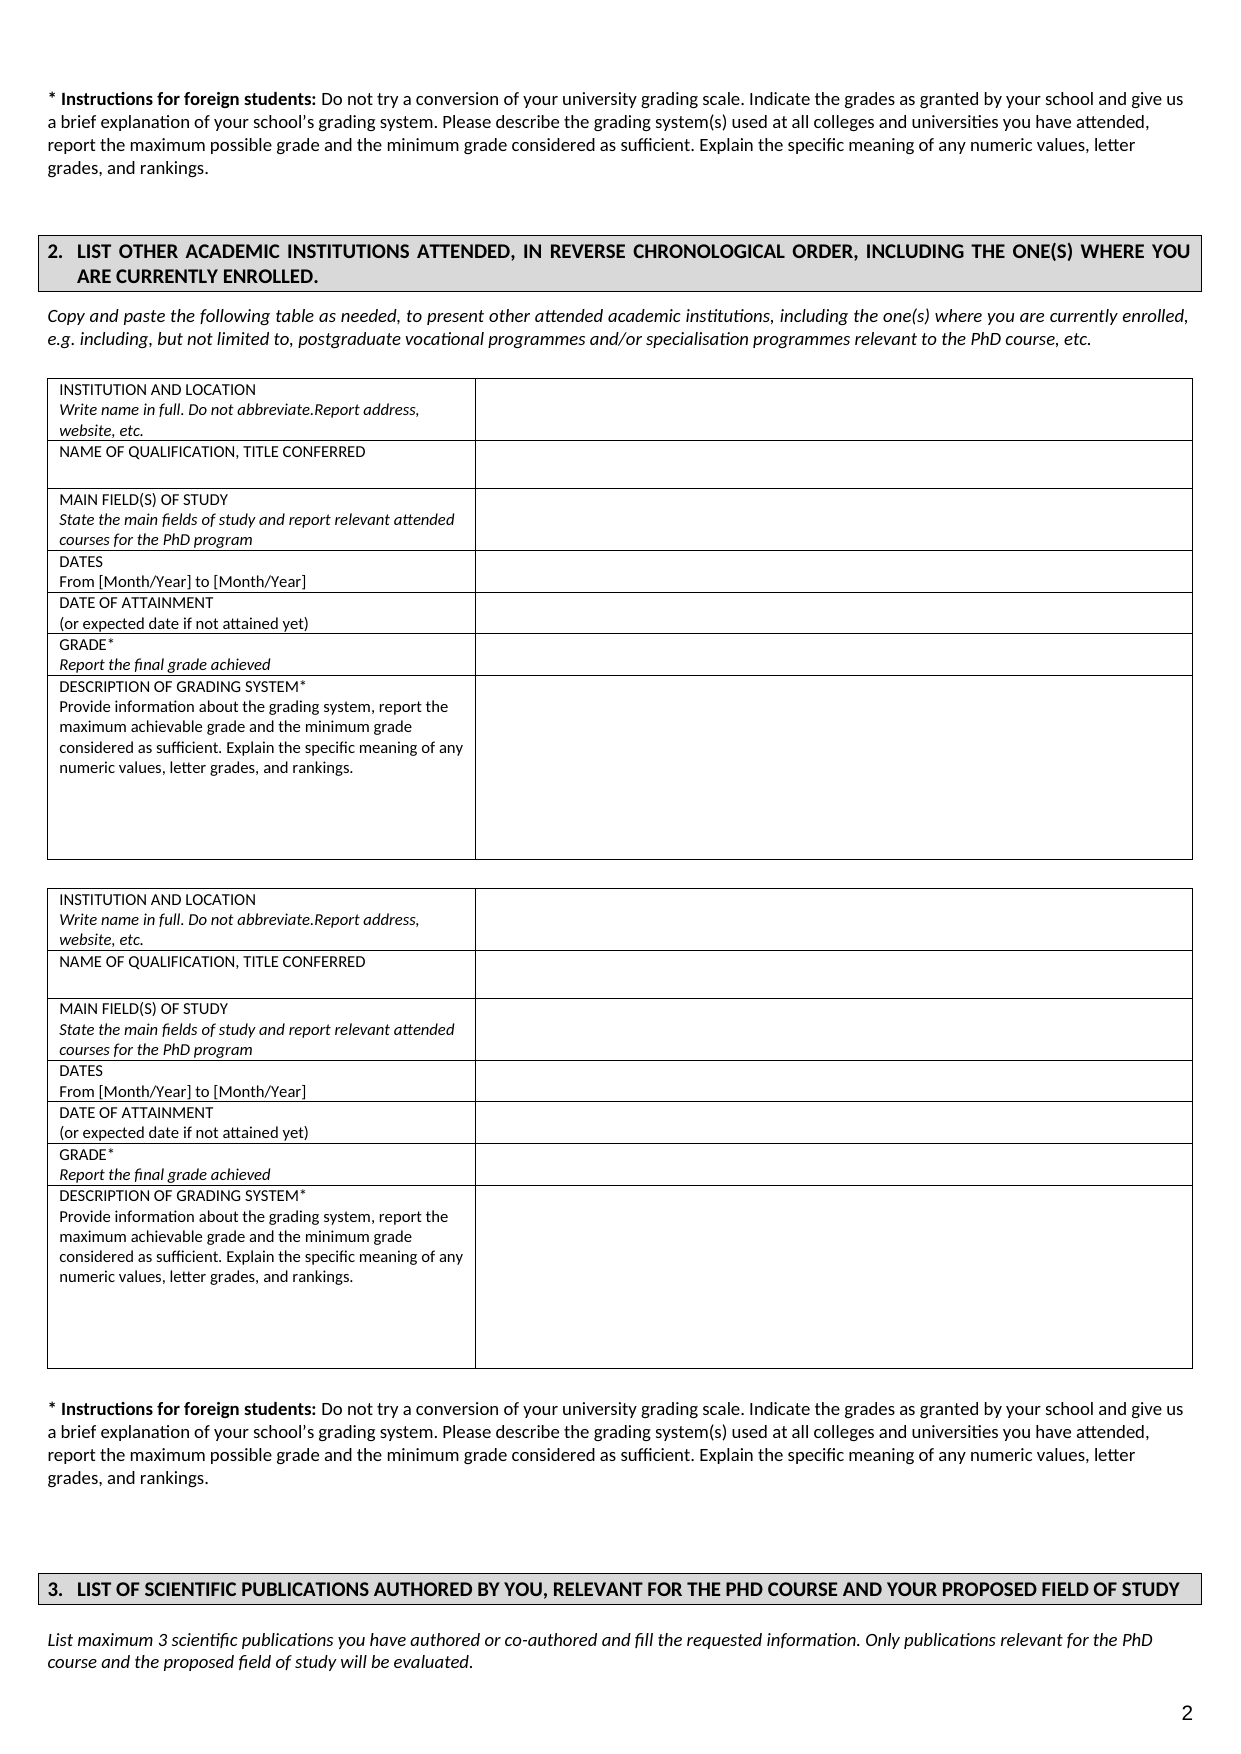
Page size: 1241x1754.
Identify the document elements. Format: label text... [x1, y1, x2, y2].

table_cell MAIN FIELD(S) OF STUDY State the main fields of study and report relevant attended courses for the PhD program [48, 999, 475, 1059]
table_cell GRADE* Report the final grade achieved [48, 1144, 475, 1184]
table_cell GRADE* Report the final grade achieved [48, 634, 475, 675]
text * Instructions for foreign students: Do not try a conversion of your university grading scale. Indicate the grades as granted by your school and give us a brief explanation of your school’s grading system. Please describe the grading system(s) used at all colleges and universities you have attended, report the maximum possible grade and the minimum grade considered as sufficient. Explain the specific meaning of any numeric values, letter grades, and rankings. [47, 87, 1193, 179]
text * Instructions for foreign students: Do not try a conversion of your university grading scale. Indicate the grades as granted by your school and give us a brief explanation of your school’s grading system. Please describe the grading system(s) used at all colleges and universities you have attended, report the maximum possible grade and the minimum grade considered as sufficient. Explain the specific meaning of any numeric values, letter grades, and rankings. [47, 1397, 1193, 1489]
table_cell DATES From [Month/Year] to [Month/Year] [48, 1061, 475, 1101]
table_cell [476, 489, 1192, 550]
table_header [476, 889, 1192, 950]
table_cell DESCRIPTION OF GRADING SYSTEM* Provide information about the grading system, report the maximum achievable grade and the minimum grade considered as sufficient. Explain the specific meaning of any numeric values, letter grades, and rankings. [48, 676, 475, 859]
table_cell [476, 1061, 1192, 1101]
table_cell [476, 951, 1192, 997]
table_cell DATES From [Month/Year] to [Month/Year] [48, 551, 475, 592]
table_cell DATE OF ATTAINMENT (or expected date if not attained yet) [48, 593, 475, 633]
table_cell [476, 593, 1192, 633]
table_cell DESCRIPTION OF GRADING SYSTEM* Provide information about the grading system, report the maximum achievable grade and the minimum grade considered as sufficient. Explain the specific meaning of any numeric values, letter grades, and rankings. [48, 1186, 475, 1368]
table_cell DATE OF ATTAINMENT (or expected date if not attained yet) [48, 1102, 475, 1143]
list LIST OF SCIENTIFIC PUBLICATIONS AUTHORED BY YOU, RELEVANT FOR THE PHD COURSE AND YOUR PROPOSED FIELD OF STUDY [39, 1574, 1201, 1604]
table_cell MAIN FIELD(S) OF STUDY State the main fields of study and report relevant attended courses for the PhD program [48, 489, 475, 550]
list LIST OTHER ACADEMIC INSTITUTIONS ATTENDED, IN REVERSE CHRONOLOGICAL ORDER, INCLUDING THE ONE(S) WHERE YOU ARE CURRENTLY ENROLLED. [39, 236, 1201, 291]
table_header INSTITUTION AND LOCATION Write name in full. Do not abbreviate.Report address, website, etc. [48, 889, 475, 950]
table_header [476, 379, 1192, 440]
table_cell NAME OF QUALIFICATION, TITLE CONFERRED [48, 951, 475, 997]
table_cell [476, 634, 1192, 675]
table_cell [476, 1186, 1192, 1368]
table_cell [476, 1102, 1192, 1143]
text List maximum 3 scientific publications you have authored or co-authored and fill the requested information. Only publications relevant for the PhD course and the proposed field of study will be evaluated. [47, 1628, 1193, 1673]
table_cell [476, 999, 1192, 1059]
table_cell [476, 676, 1192, 859]
text Copy and paste the following table as needed, to present other attended academic institutions, including the one(s) where you are currently enrolled, e.g. including, but not limited to, postgraduate vocational programmes and/or specialisation programmes relevant to the PhD course, etc. [47, 304, 1193, 350]
table_header INSTITUTION AND LOCATION Write name in full. Do not abbreviate.Report address, website, etc. [48, 379, 475, 440]
table_cell [476, 551, 1192, 592]
table_cell [476, 441, 1192, 488]
table_cell NAME OF QUALIFICATION, TITLE CONFERRED [48, 441, 475, 488]
table_cell [476, 1144, 1192, 1184]
